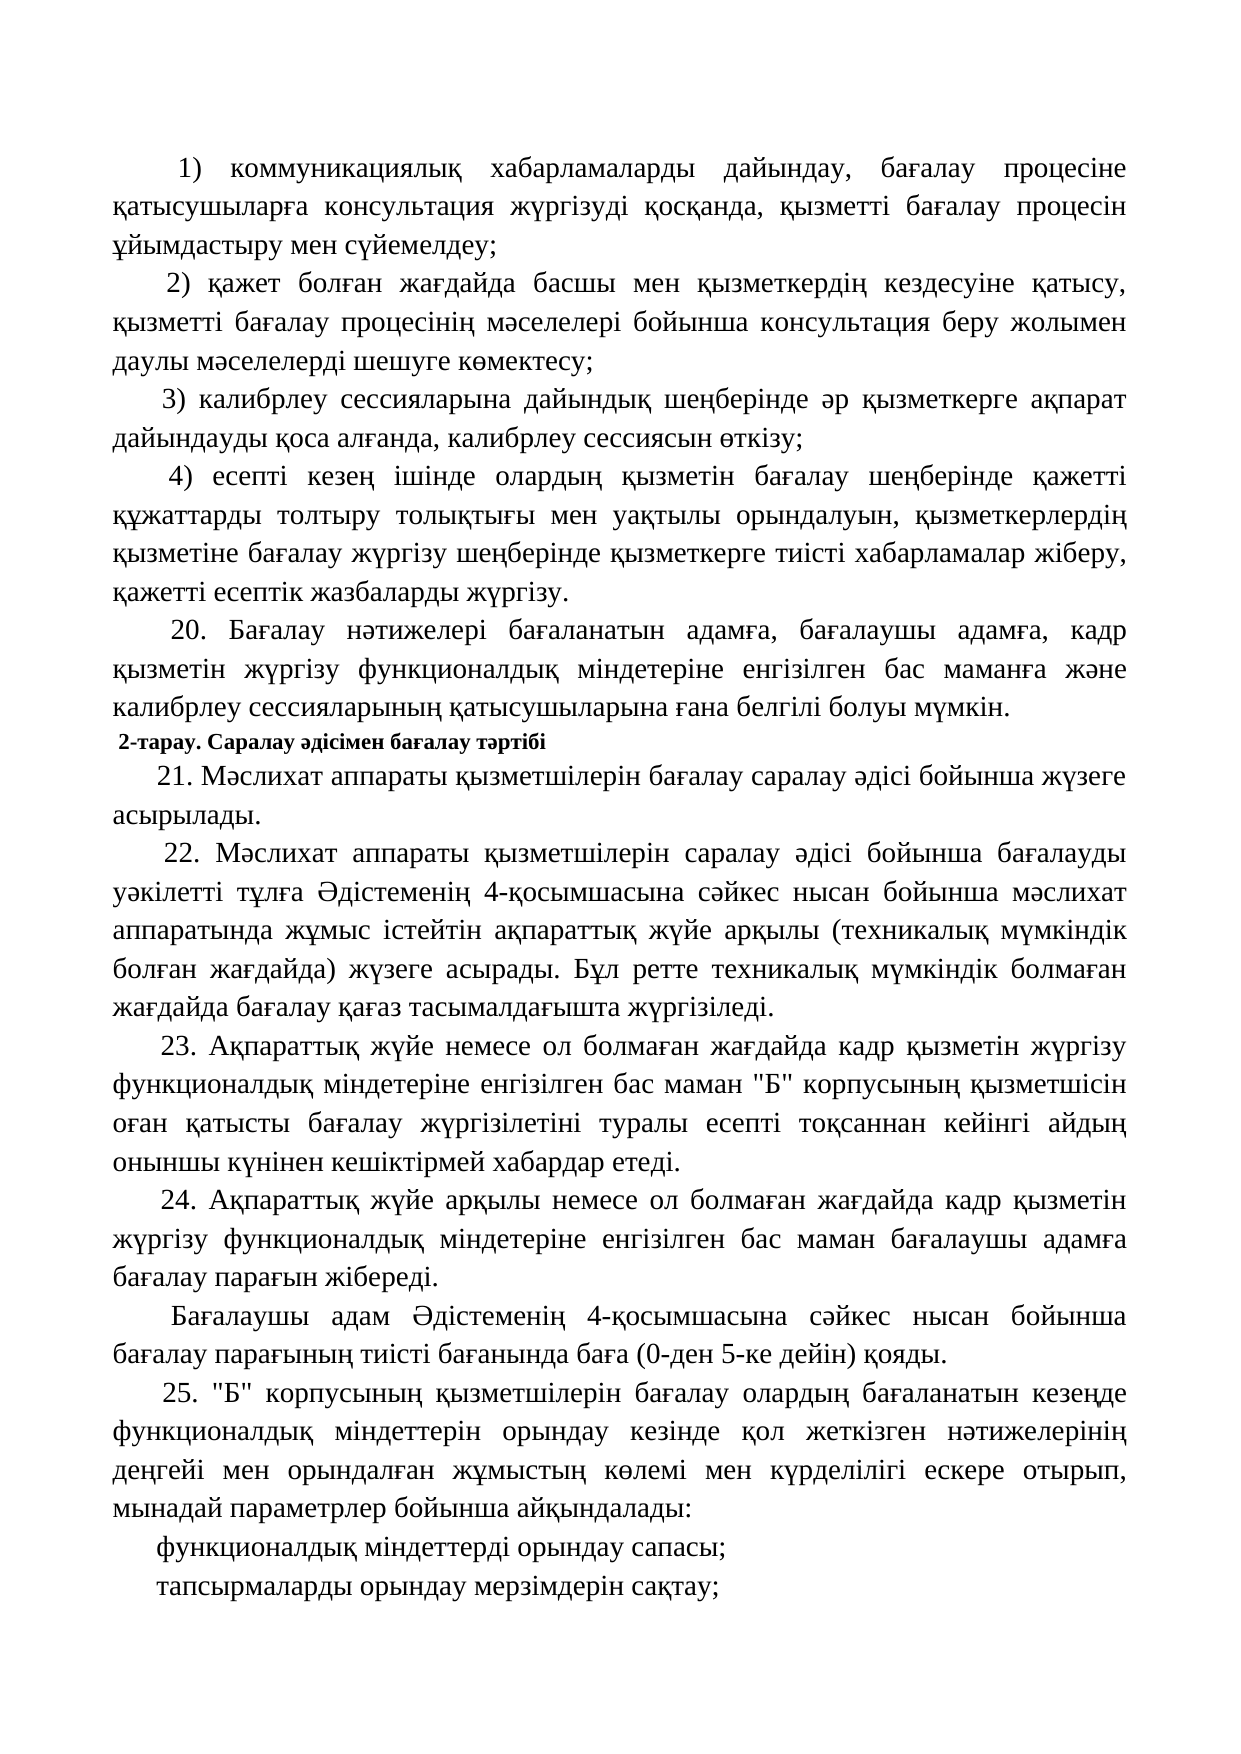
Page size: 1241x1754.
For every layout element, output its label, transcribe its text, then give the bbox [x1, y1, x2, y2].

text 2-тарау. Саралау әдісімен бағалау тәртібі [112, 728, 1128, 754]
text Бағалаушы адам Әдістеменің 4-қосымшасына сәйкес нысан бойынша бағалау парағының тиісті бағанында баға (0-ден 5-ке дейін) қояды. [112, 1298, 1128, 1370]
text 20. Бағалау нәтижелері бағаланатын адамға, бағалаушы адамға, кадр қызметін жүргізу функционалдық міндетеріне енгізілген бас маманға және калибрлеу сессияларының қатысушыларына ғана белгілі болуы мүмкін. [112, 612, 1128, 723]
text функционалдық міндеттерді орындау сапасы; [112, 1529, 1128, 1563]
text 3) калибрлеу сессияларына дайындық шеңберінде әр қызметкерге ақпарат дайындауды қоса алғанда, калибрлеу сессиясын өткізу; [112, 381, 1128, 453]
text 24. Ақпараттық жүйе арқылы немесе ол болмаған жағдайда кадр қызметін жүргізу функционалдық міндетеріне енгізілген бас маман бағалаушы адамға бағалау парағын жібереді. [112, 1182, 1128, 1293]
text 25. "Б" корпусының қызметшілерін бағалау олардың бағаланатын кезеңде функционалдық міндеттерін орындау кезінде қол жеткізген нәтижелерінің деңгейі мен орындалған жұмыстың көлемі мен күрделілігі ескере отырып, мынадай параметрлер бойынша айқындалады: [112, 1375, 1128, 1524]
text 21. Мәслихат аппараты қызметшілерін бағалау саралау әдісі бойынша жүзеге асырылады. [112, 758, 1128, 830]
text тапсырмаларды орындау мерзімдерін сақтау; [112, 1568, 1128, 1601]
text 22. Мәслихат аппараты қызметшілерін саралау әдісі бойынша бағалауды уәкілетті тұлға Әдістеменің 4-қосымшасына сәйкес нысан бойынша мәслихат аппаратында жұмыс істейтін ақпараттық жүйе арқылы (техникалық мүмкіндік болған жағдайда) жүзеге асырады. Бұл ретте техникалық мүмкіндік болмаған жағдайда бағалау қағаз тасымалдағышта жүргізіледі. [112, 835, 1128, 1023]
text 2) қажет болған жағдайда басшы мен қызметкердің кездесуіне қатысу, қызметті бағалау процесінің мәселелері бойынша консультация беру жолымен даулы мәселелерді шешуге көмектесу; [112, 266, 1128, 376]
text 1) коммуникациялық хабарламаларды дайындау, бағалау процесіне қатысушыларға консультация жүргізуді қосқанда, қызметті бағалау процесін ұйымдастыру мен сүйемелдеу; [112, 150, 1128, 261]
text 4) есепті кезең ішінде олардың қызметін бағалау шеңберінде қажетті құжаттарды толтыру толықтығы мен уақтылы орындалуын, қызметкерлердің қызметіне бағалау жүргізу шеңберінде қызметкерге тиісті хабарламалар жіберу, қажетті есептік жазбаларды жүргізу. [112, 458, 1128, 607]
text 23. Ақпараттық жүйе немесе ол болмаған жағдайда кадр қызметін жүргізу функционалдық міндетеріне енгізілген бас маман "Б" корпусының қызметшісін оған қатысты бағалау жүргізілетіні туралы есепті тоқсаннан кейінгі айдың оныншы күнінен кешіктірмей хабардар етеді. [112, 1028, 1128, 1177]
